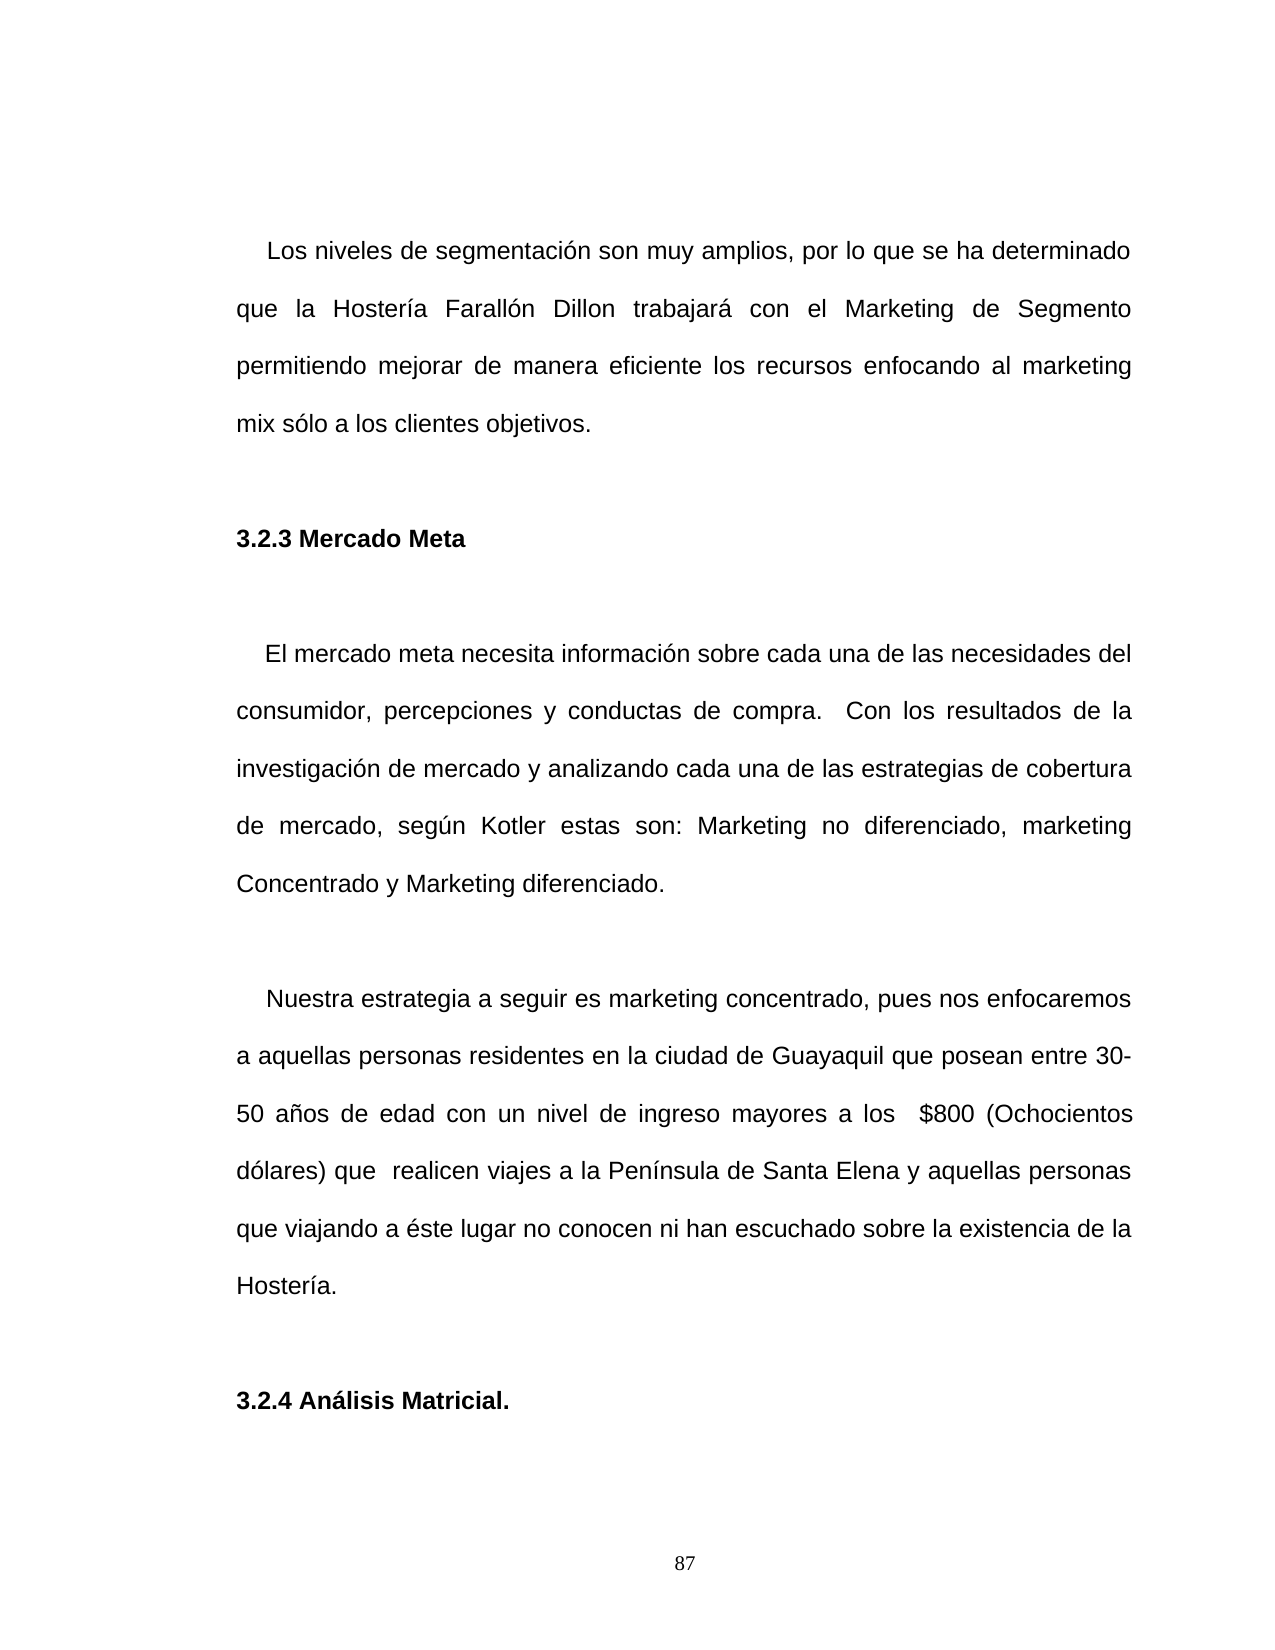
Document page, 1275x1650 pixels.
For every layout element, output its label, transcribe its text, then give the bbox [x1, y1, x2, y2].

text 3.2.4 Análisis Matricial. [236, 1386, 1133, 1415]
text Nuestra estrategia a seguir es marketing concentrado, pues nos enfocaremos a aquellas personas residentes en la ciudad de Guayaquil que posean entre 30-50 años de edad con un nivel de ingreso mayores a los $800 (Ochocientos dólares) que realicen viajes a de Santa Elena y aquellas personas que viajando a éste lugar no conocen ni han escuchado sobre la existencia de [236, 984, 1133, 1300]
text Los niveles de segmentación son muy amplios, por lo que se ha determinado que Dillon trabajará con el Marketing de Segmento permitiendo mejorar de manera eficiente los recursos enfocando al marketing mix sólo a los clientes objetivos. [236, 236, 1133, 437]
text El mercado meta necesita información sobre cada una de las necesidades del consumidor, percepciones y conductas de compra. Con los resultados de la investigación de mercado y analizando cada una de las estrategias de cobertura de mercado, según Kotler estas son: Marketing no diferenciado, marketing Concentrado y Marketing diferenciado. [236, 639, 1133, 897]
text 3.2.3 Mercado Meta [236, 524, 1133, 552]
